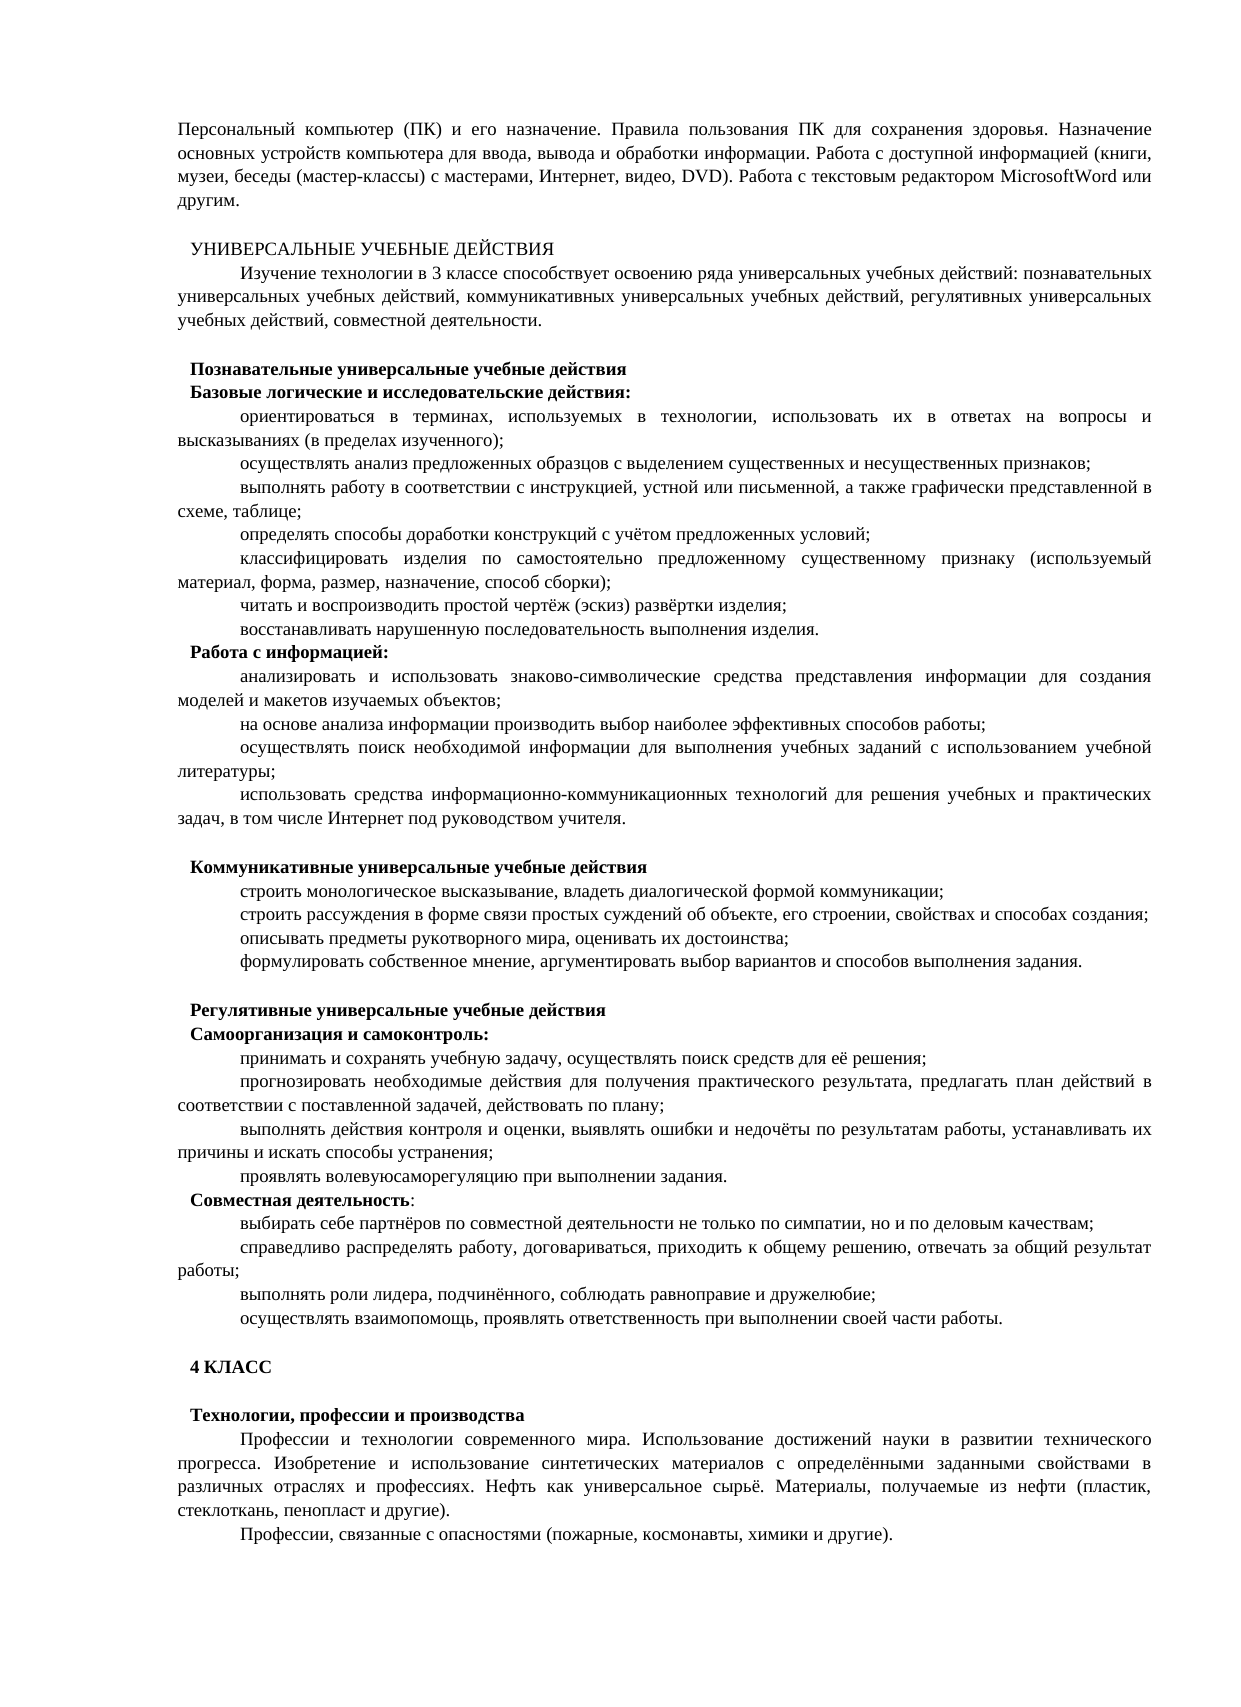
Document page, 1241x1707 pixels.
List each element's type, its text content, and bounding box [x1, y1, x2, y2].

text осуществлять анализ предложенных образцов с выделением существенных и несущественных признаков; [177, 452, 1152, 474]
text анализировать и использовать знаково-символические средства представления информации для создания моделей и макетов изучаемых объектов; [177, 665, 1152, 710]
text использовать средства информационно-коммуникационных технологий для решения учебных и практических задач, в том числе Интернет под руководством учителя. [177, 783, 1152, 828]
text Профессии и технологии современного мира. Использование достижений науки в развитии технического прогресса. Изобретение и использование синтетических материалов с определёнными заданными свойствами в различных отраслях и профессиях. Нефть как универсальное сырьё. Материалы, получаемые из нефти (пластик, стеклоткань, пенопласт и другие). [177, 1428, 1152, 1521]
text выполнять работу в соответствии с инструкцией, устной или письменной, а также графически представленной в схеме, таблице; [177, 476, 1152, 521]
text выполнять действия контроля и оценки, выявлять ошибки и недочёты по результатам работы, устанавливать их причины и искать способы устранения; [177, 1117, 1152, 1163]
text выбирать себе партнёров по совместной деятельности не только по симпатии, но и по деловым качествам; [177, 1212, 1152, 1234]
text восстанавливать нарушенную последовательность выполнения изделия. [177, 618, 1152, 639]
text строить рассуждения в форме связи простых суждений об объекте, его строении, свойствах и способах создания; [177, 903, 1152, 925]
text описывать предметы рукотворного мира, оценивать их достоинства; [177, 927, 1152, 948]
text принимать и сохранять учебную задачу, осуществлять поиск средств для её решения; [177, 1047, 1152, 1068]
text Коммуникативные универсальные учебные действия [190, 856, 1152, 877]
text Базовые логические и исследовательские действия: [190, 381, 1152, 403]
text на основе анализа информации производить выбор наиболее эффективных способов работы; [177, 712, 1152, 734]
text УНИВЕРСАЛЬНЫЕ УЧЕБНЫЕ ДЕЙСТВИЯ [190, 238, 1152, 259]
text классифицировать изделия по самостоятельно предложенному существенному признаку (используемый материал, форма, размер, назначение, способ сборки); [177, 547, 1152, 592]
text Изучение технологии в 3 классе способствует освоению ряда универсальных учебных действий: познавательных универсальных учебных действий, коммуникативных универсальных учебных действий, регулятивных универсальных учебных действий, совместной деятельности. [177, 262, 1152, 330]
text Совместная деятельность: [190, 1188, 1152, 1210]
text 4 КЛАСС [190, 1356, 1152, 1377]
text осуществлять поиск необходимой информации для выполнения учебных заданий с использованием учебной литературы; [177, 736, 1152, 781]
text Технологии, профессии и производства [190, 1404, 1152, 1426]
text Профессии, связанные с опасностями (пожарные, космонавты, химики и другие). [177, 1523, 1152, 1544]
text выполнять роли лидера, подчинённого, соблюдать равноправие и дружелюбие; [177, 1283, 1152, 1304]
text Регулятивные универсальные учебные действия [190, 999, 1152, 1021]
text строить монологическое высказывание, владеть диалогической формой коммуникации; [177, 879, 1152, 901]
text Работа с информацией: [190, 641, 1152, 663]
text осуществлять взаимопомощь, проявлять ответственность при выполнении своей части работы. [177, 1307, 1152, 1328]
text Самоорганизация и самоконтроль: [190, 1023, 1152, 1044]
text определять способы доработки конструкций с учётом предложенных условий; [177, 523, 1152, 545]
text справедливо распределять работу, договариваться, приходить к общему решению, отвечать за общий результат работы; [177, 1236, 1152, 1281]
text прогнозировать необходимые действия для получения практического результата, предлагать план действий в соответствии с поставленной задачей, действовать по плану; [177, 1070, 1152, 1115]
text проявлять волевуюсаморегуляцию при выполнении задания. [177, 1165, 1152, 1186]
text ориентироваться в терминах, используемых в технологии, использовать их в ответах на вопросы и высказываниях (в пределах изученного); [177, 405, 1152, 450]
text читать и воспроизводить простой чертёж (эскиз) развёртки изделия; [177, 594, 1152, 616]
text формулировать собственное мнение, аргументировать выбор вариантов и способов выполнения задания. [177, 950, 1152, 972]
text Познавательные универсальные учебные действия [190, 358, 1152, 379]
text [177, 118, 1152, 211]
